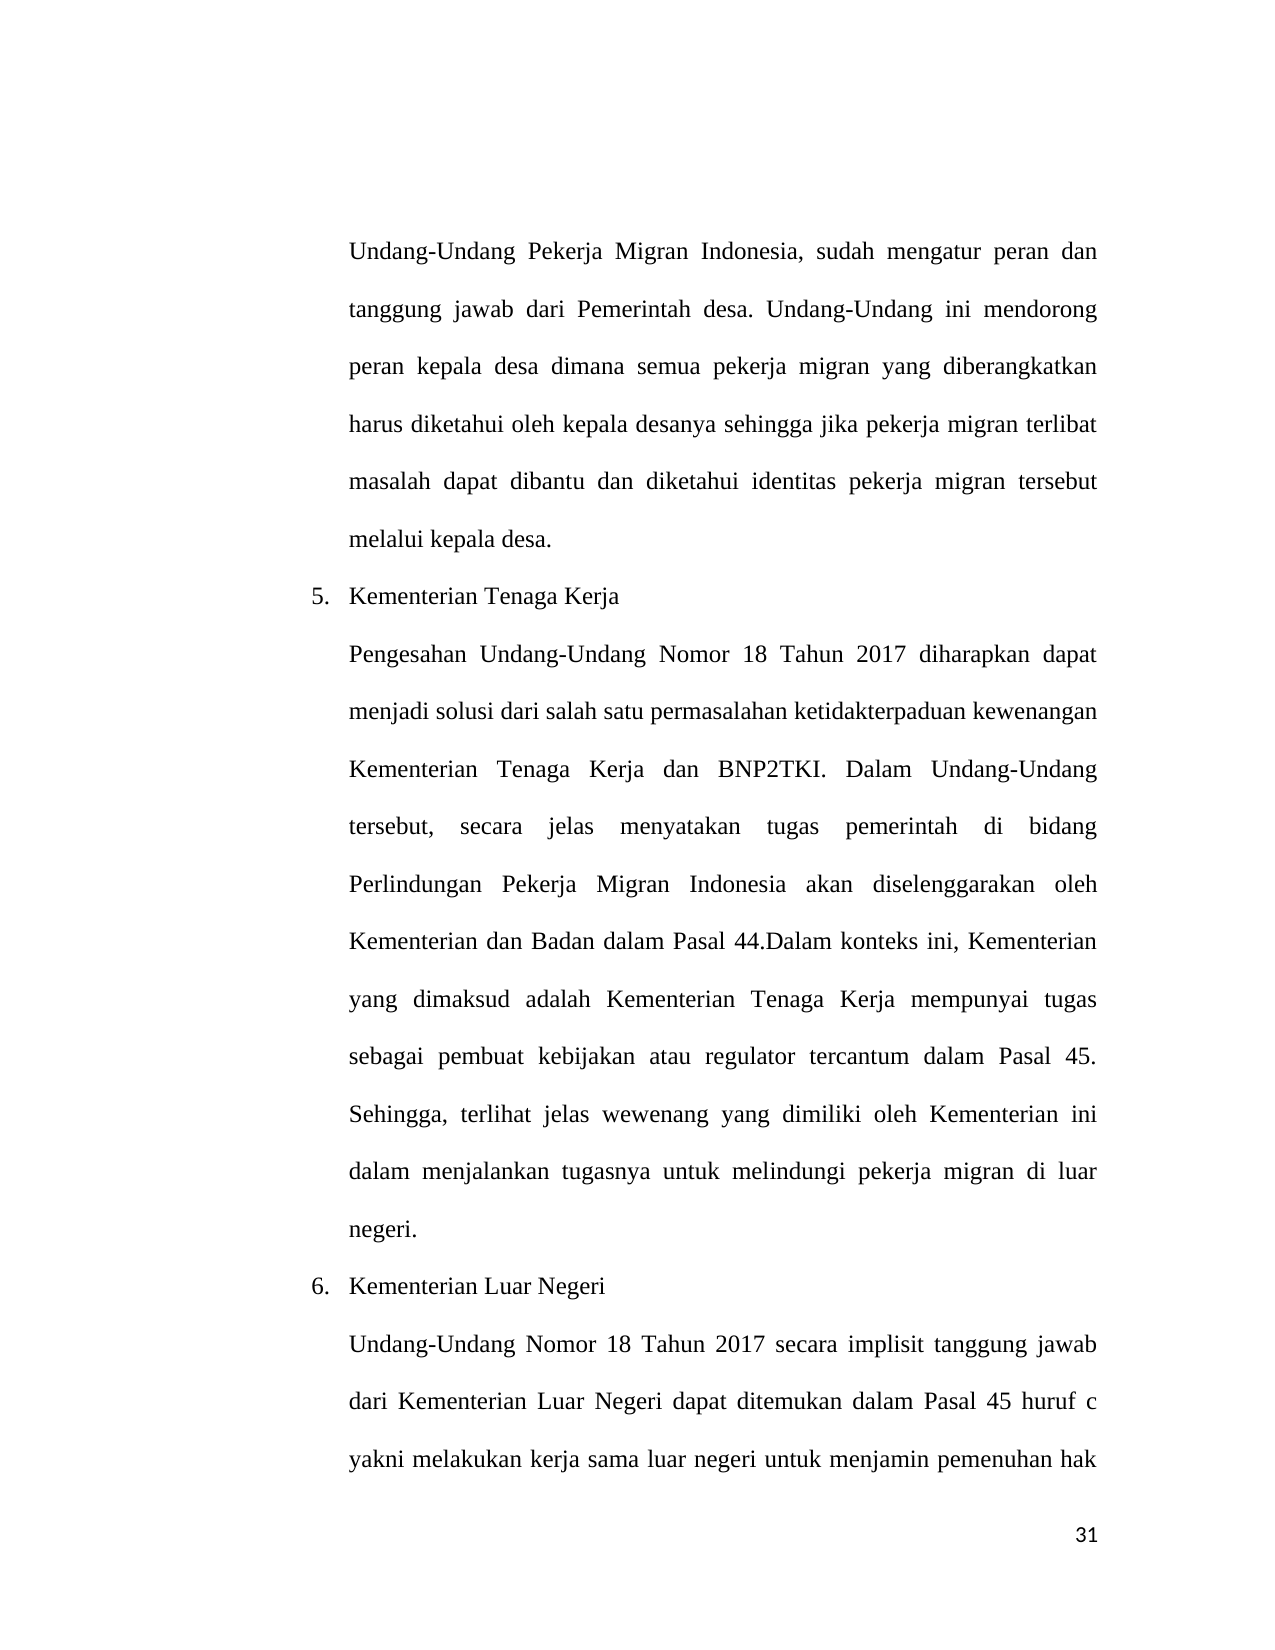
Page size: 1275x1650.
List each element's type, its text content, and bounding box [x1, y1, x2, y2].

list Pengesahan Undang-Undang Nomor 18 Tahun 2017 diharapkan dapat menjadi solusi dari salah satu permasalahan ketidakterpaduan kewenangan Kementerian Tenaga Kerja dan BNP2TKI. Dalam Undang-Undang tersebut, secara jelas menyatakan tugas pemerintah di bidang Perlindungan Pekerja Migran Indonesia akan diselenggarakan oleh Kementerian dan Badan dalam Pasal 44.Dalam konteks ini, Kementerian yang dimaksud adalah Kementerian Tenaga Kerja mempunyai tugas sebagai pembuat kebijakan atau regulator tercantum dalam Pasal 45. Sehingga, terlihat jelas wewenang yang dimiliki oleh Kementerian ini dalam menjalankan tugasnya untuk melindungi pekerja migran di luar negeri. [349, 639, 1098, 1242]
list Kementerian Luar Negeri [311, 1271, 1098, 1300]
list Kementerian Tenaga Kerja [311, 581, 1098, 610]
list Undang-Undang Pekerja Migran Indonesia, sudah mengatur peran dan tanggung jawab dari Pemerintah desa. Undang-Undang ini mendorong peran kepala desa dimana semua pekerja migran yang diberangkatkan harus diketahui oleh kepala desanya sehingga jika pekerja migran terlibat masalah dapat dibantu dan diketahui identitas pekerja migran tersebut melalui kepala desa. [349, 236, 1098, 552]
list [349, 1329, 1098, 1472]
